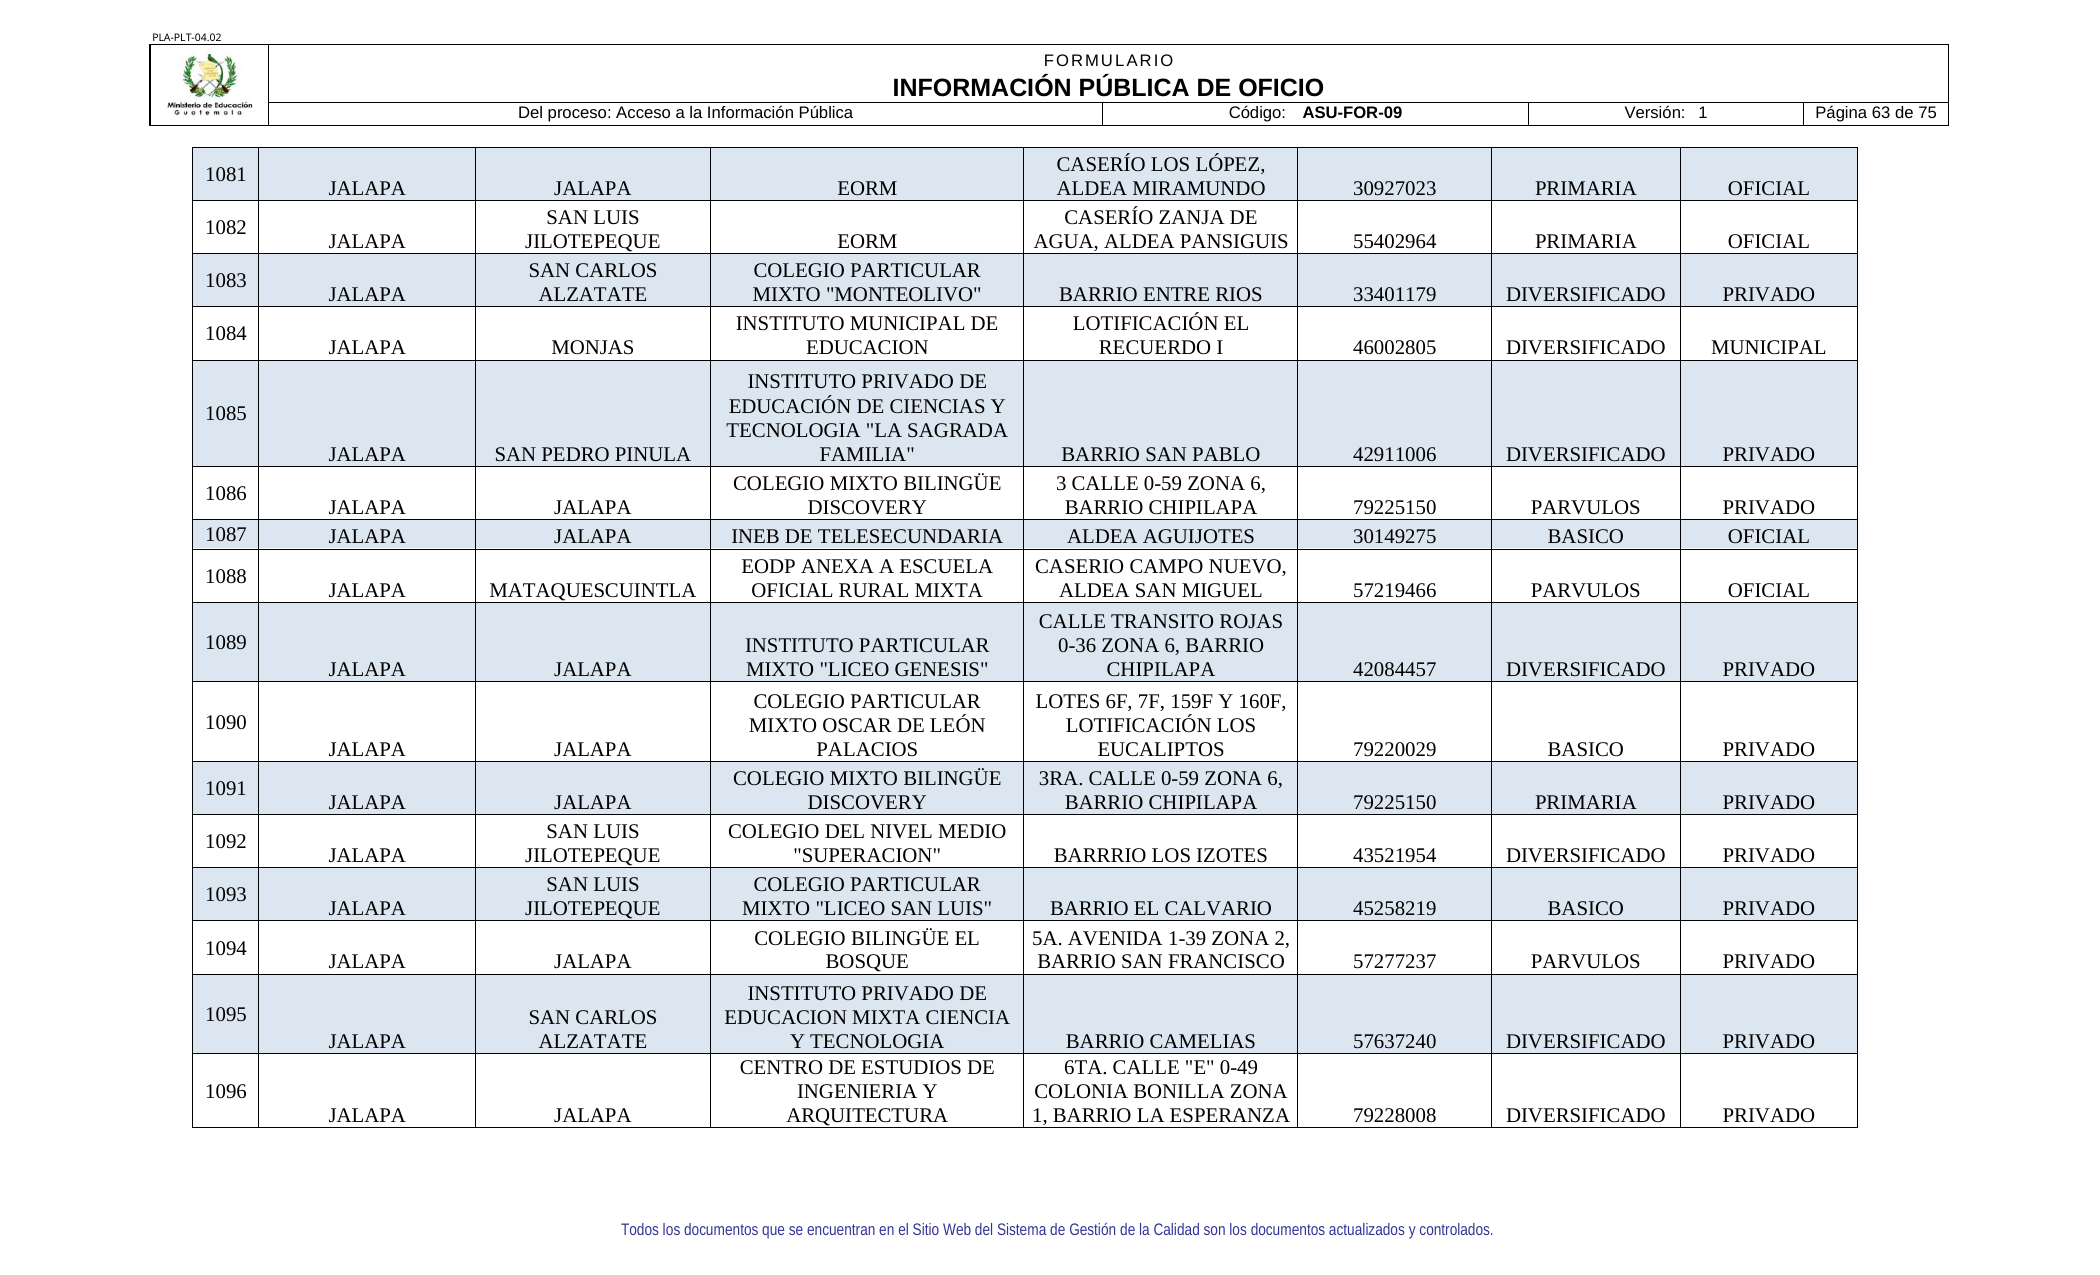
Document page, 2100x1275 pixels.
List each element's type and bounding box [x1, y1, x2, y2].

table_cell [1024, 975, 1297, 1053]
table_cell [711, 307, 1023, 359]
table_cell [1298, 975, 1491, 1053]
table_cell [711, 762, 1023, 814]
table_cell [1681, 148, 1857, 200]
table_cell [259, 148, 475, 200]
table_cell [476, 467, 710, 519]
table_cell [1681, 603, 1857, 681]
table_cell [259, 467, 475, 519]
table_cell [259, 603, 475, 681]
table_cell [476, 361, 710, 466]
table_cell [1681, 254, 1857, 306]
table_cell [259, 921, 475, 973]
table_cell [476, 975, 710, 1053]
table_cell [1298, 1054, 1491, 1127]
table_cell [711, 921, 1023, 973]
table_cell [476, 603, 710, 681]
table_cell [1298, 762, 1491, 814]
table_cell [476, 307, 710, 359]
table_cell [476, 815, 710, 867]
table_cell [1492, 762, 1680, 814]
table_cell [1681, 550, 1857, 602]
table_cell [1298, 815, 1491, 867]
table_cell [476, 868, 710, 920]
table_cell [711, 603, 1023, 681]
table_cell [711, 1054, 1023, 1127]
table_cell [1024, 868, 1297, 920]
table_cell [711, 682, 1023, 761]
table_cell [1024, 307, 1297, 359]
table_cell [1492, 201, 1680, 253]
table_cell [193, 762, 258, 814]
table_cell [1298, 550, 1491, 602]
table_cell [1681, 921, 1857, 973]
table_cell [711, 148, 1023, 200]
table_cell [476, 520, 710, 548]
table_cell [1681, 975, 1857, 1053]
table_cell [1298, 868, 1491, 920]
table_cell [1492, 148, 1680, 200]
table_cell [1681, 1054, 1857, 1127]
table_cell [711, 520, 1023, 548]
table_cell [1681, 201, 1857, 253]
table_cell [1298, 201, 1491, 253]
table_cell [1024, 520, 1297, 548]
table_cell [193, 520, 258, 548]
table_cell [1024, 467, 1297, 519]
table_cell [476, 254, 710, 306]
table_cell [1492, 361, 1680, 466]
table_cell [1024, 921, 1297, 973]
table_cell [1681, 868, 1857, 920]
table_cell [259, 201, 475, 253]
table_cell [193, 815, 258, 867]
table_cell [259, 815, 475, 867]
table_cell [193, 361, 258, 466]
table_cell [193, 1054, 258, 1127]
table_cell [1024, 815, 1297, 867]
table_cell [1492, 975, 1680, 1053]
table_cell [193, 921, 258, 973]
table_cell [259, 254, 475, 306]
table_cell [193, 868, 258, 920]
picture [166, 51, 253, 117]
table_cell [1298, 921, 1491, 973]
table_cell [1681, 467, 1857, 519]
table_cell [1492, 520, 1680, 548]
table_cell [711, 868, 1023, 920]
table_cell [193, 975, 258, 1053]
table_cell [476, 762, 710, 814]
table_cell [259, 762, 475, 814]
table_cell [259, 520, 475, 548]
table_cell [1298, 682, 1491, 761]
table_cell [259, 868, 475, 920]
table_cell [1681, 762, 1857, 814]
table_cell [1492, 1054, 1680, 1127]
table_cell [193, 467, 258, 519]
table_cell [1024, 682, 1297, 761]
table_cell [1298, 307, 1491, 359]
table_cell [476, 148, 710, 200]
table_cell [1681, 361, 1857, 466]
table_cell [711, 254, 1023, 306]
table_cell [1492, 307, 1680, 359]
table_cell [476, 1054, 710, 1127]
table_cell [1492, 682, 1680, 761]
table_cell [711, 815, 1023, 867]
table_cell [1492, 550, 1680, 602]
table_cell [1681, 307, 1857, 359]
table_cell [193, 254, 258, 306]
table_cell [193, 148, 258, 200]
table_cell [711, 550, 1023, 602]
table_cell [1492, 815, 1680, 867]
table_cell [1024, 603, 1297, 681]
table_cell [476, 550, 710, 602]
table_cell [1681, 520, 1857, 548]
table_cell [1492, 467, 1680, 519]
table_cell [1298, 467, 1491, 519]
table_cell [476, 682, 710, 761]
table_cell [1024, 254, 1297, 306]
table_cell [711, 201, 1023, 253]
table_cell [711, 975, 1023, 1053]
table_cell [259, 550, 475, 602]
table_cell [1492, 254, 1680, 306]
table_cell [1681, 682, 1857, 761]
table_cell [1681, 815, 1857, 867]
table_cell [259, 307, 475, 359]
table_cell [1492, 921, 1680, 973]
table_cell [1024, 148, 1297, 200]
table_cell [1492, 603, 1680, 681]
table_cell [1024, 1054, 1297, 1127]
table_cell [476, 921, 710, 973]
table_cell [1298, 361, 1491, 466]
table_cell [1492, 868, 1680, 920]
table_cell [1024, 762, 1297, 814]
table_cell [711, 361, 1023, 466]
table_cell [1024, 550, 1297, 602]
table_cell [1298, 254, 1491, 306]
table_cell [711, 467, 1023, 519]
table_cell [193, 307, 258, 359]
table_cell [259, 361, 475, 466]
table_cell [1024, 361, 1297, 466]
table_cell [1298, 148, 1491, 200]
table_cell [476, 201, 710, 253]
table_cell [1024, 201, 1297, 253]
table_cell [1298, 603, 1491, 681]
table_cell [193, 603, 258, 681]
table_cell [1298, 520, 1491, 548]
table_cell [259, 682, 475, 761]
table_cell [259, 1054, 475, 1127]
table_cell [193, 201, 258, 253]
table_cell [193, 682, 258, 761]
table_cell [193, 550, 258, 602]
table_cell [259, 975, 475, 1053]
